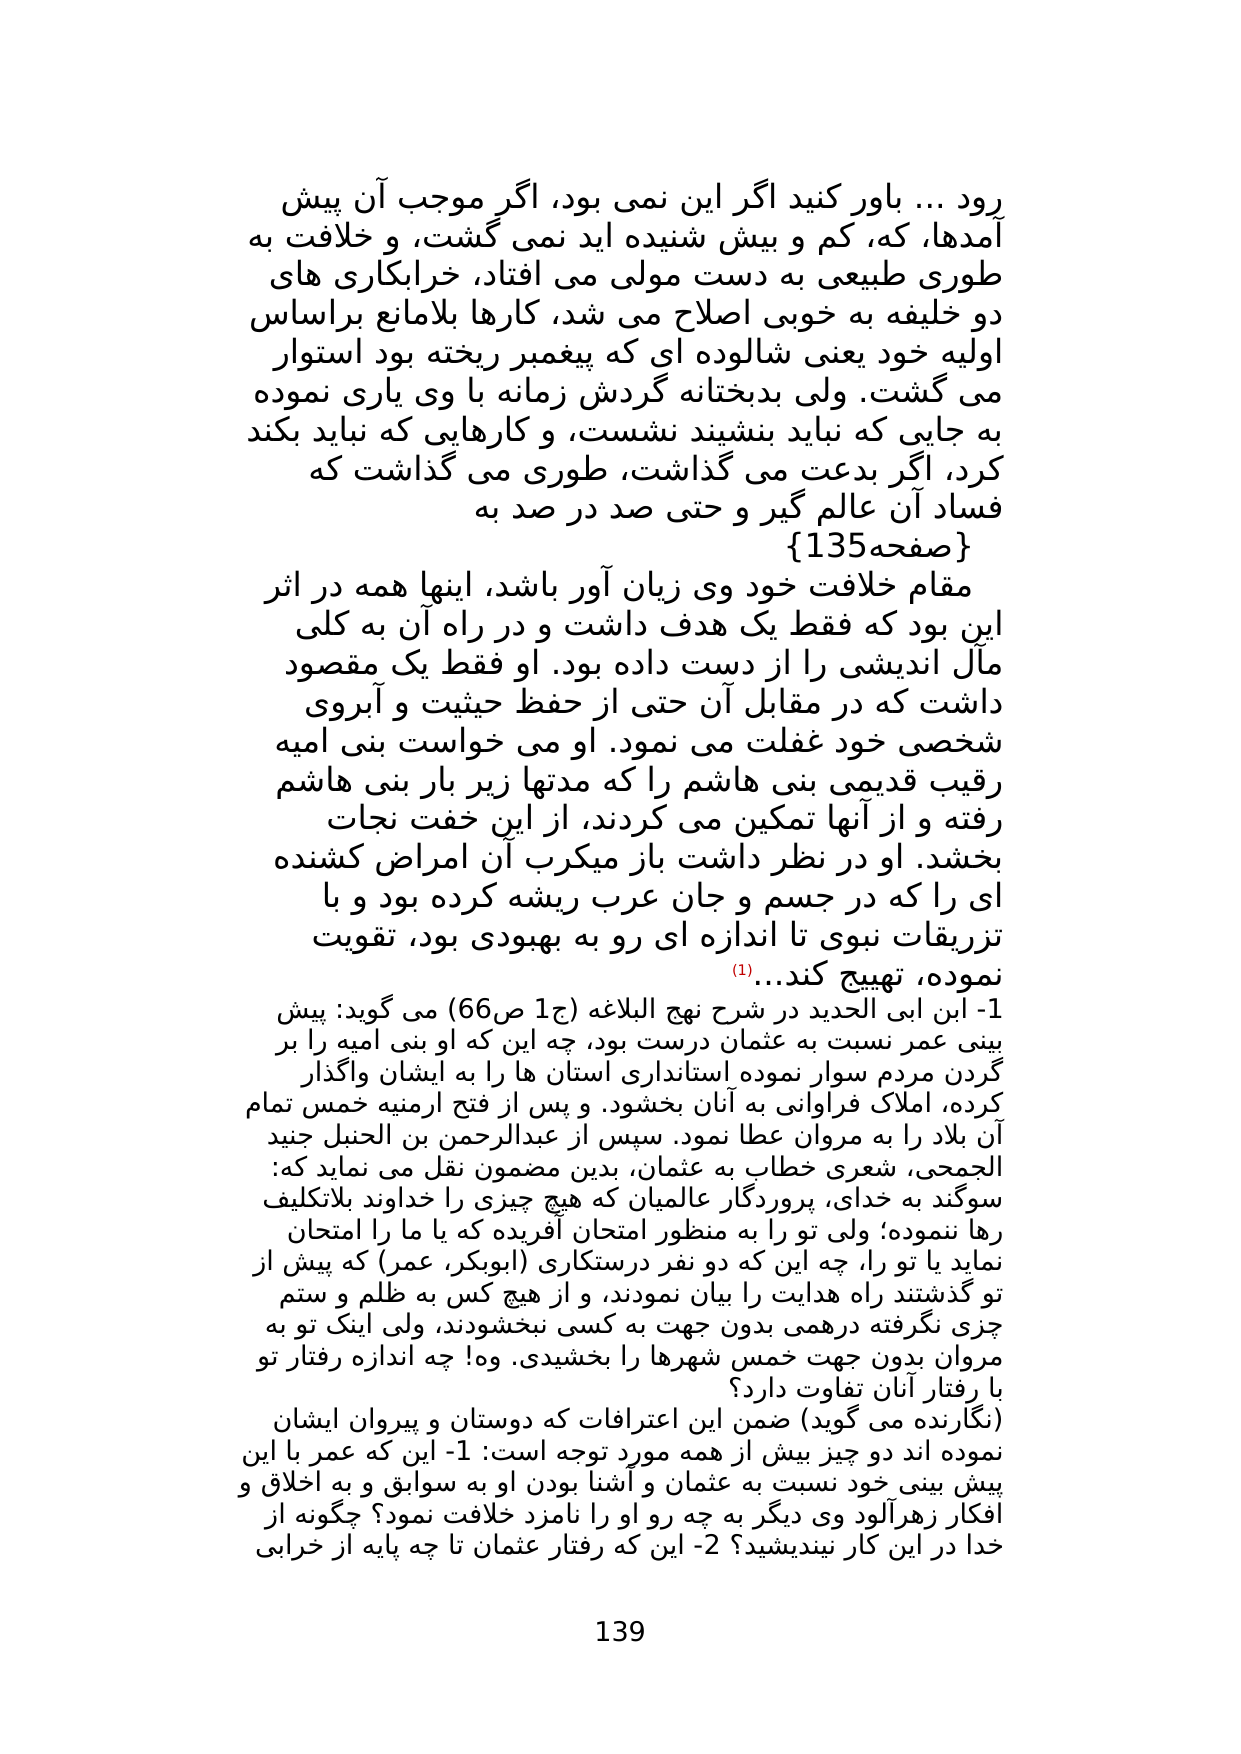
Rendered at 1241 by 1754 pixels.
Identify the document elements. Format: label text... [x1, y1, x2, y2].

text 1- ابن ابی الحدید در شرح نهج البلاغه (ج1 ص66) می گوید: پیش بینی عمر نسبت به عثمان درست بود، چه این که او بنی امیه را بر گردن مردم سوار نموده استانداری استان ها را به ایشان واگذار کرده، املاک فراوانی به آنان بخشود. و پس از فتح ارمنیه خمس تمام آن بلاد را به مروان عطا نمود. سپس از عبدالرحمن بن الحنبل جنید الجمحی، شعری خطاب به عثمان، بدین مضمون نقل می نماید که: سوگند به خدای، پروردگار عالمیان که هیچ چیزی را خداوند بلاتکلیف رها ننموده؛ ولی تو را به منظور امتحان آفریده که یا ما را امتحان نماید یا تو را، چه این که دو نفر درستکاری (ابوبکر، عمر) که پیش از تو گذشتند راه هدایت را بیان نمودند، و از هیچ کس به ظلم و ستم چزی نگرفته درهمی بدون جهت به کسی نبخشودند، ولی اینک تو به مروان بدون جهت خمس شهرها را بخشیدی. وه! چه اندازه رفتار تو با رفتار آنان تفاوت دارد؟ [236, 993, 1004, 1403]
text {صفحه135} [236, 527, 1004, 566]
text مقام خلافت خود وی زیان آور باشد، اینها همه در اثر این بود که فقط یک هدف داشت و در راه آن به کلی مآل اندیشی را از دست داده بود. او فقط یک مقصود داشت که در مقابل آن حتی از حفظ حیثیت و آبروی شخصی خود غفلت می نمود. او می خواست بنی امیه رقیب قدیمی بنی هاشم را که مدتها زیر بار بنی هاشم رفته و از آنها تمکین می کردند، از این خفت نجات بخشد. او در نظر داشت باز میکرب آن امراض کشنده ای را که در جسم و جان عرب ریشه کرده بود و با تزریقات نبوی تا اندازه ای رو به بهبودی بود، تقویت نموده، تهییج کند...(1) [236, 566, 1004, 993]
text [236, 177, 1004, 527]
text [236, 1403, 1004, 1561]
